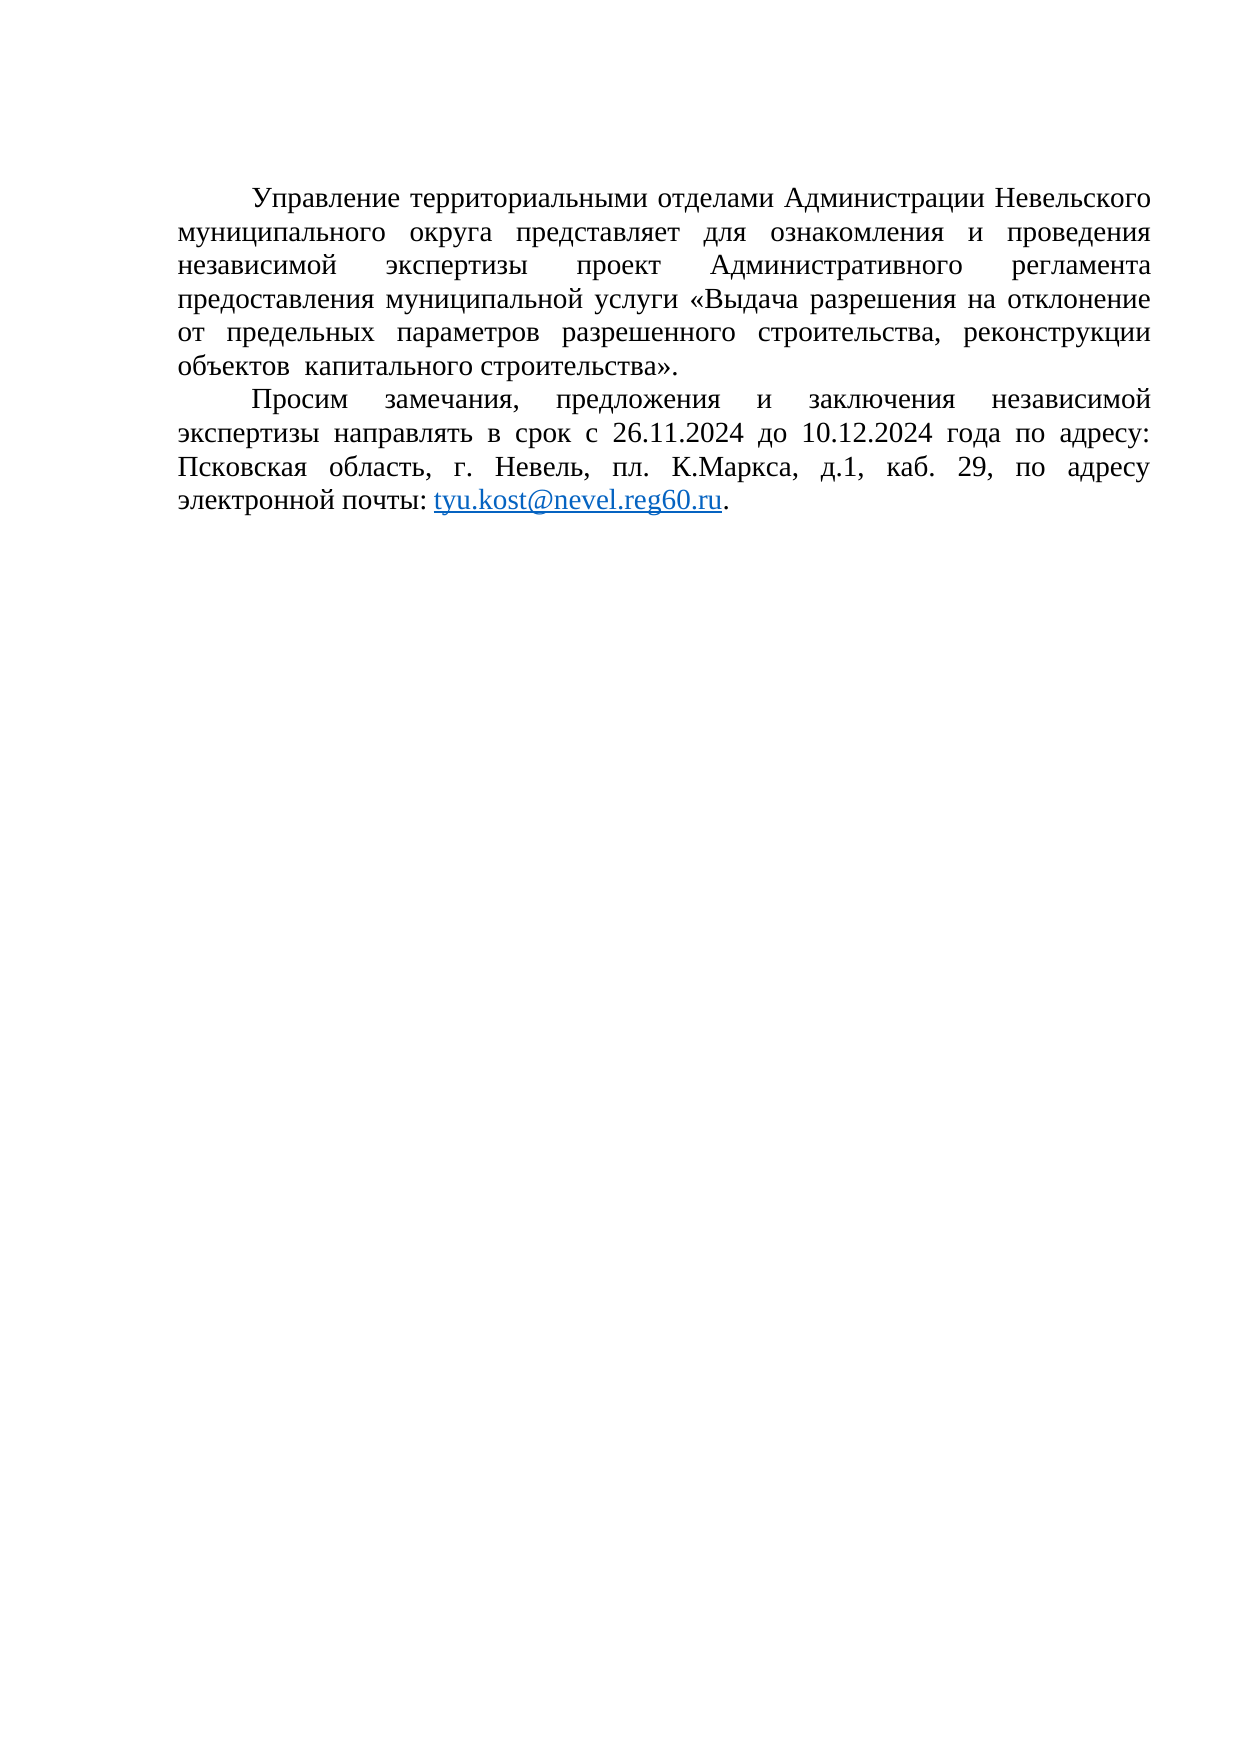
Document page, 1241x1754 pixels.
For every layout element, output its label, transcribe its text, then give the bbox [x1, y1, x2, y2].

text Управление территориальными отделами Администрации Невельского муниципального округа представляет для ознакомления и проведения независимой экспертизы проект Административного регламента предоставления муниципальной услуги «Выдача разрешения на отклонение от предельных параметров разрешенного строительства, реконструкции объектов капитального строительства». [177, 180, 1152, 382]
text Просим замечания, предложения и заключения независимой экспертизы направлять в срок с 26.11.2024 до 10.12.2024 года по адресу: Псковская область, г. Невель, пл. К.Маркса, д.1, каб. 29, по адресу электронной почты: tyu.kost@nevel.reg60.ru. [177, 382, 1152, 516]
